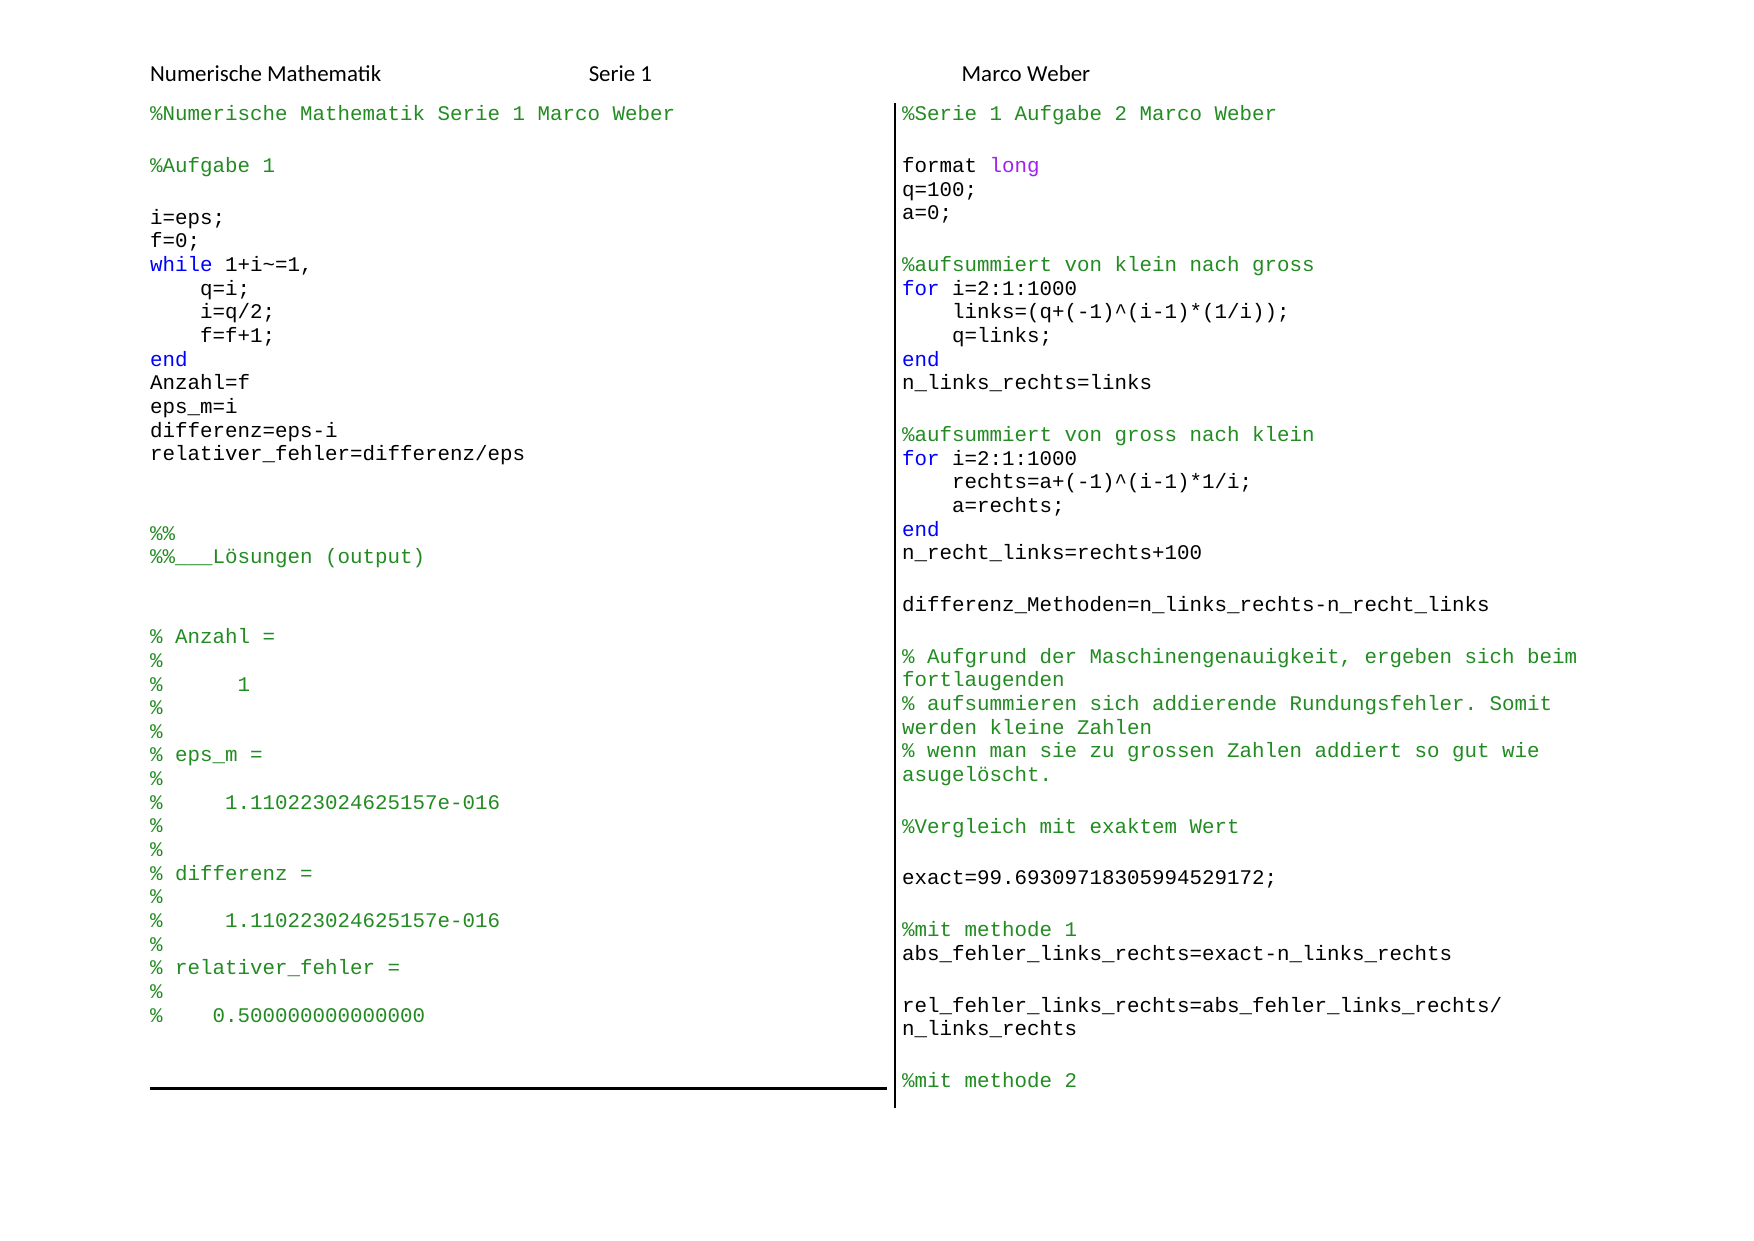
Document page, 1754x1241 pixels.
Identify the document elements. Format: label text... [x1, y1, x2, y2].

text % [150, 697, 887, 721]
text end [150, 349, 887, 372]
text %Vergleich mit exaktem Wert [902, 816, 1639, 839]
text n_links_rechts=links [902, 372, 1639, 396]
text %Aufgabe 1 [150, 155, 887, 179]
text q=i; [150, 278, 887, 301]
text rechts=a+(-1)^(i-1)*1/i; [902, 471, 1639, 495]
text %mit methode 1 [902, 919, 1639, 943]
text % [150, 934, 887, 957]
text % [150, 650, 887, 673]
text % relativer_fehler = [150, 957, 887, 981]
text links=(q+(-1)^(i-1)*(1/i)); [902, 301, 1639, 325]
text %aufsummiert von klein nach gross [902, 254, 1639, 278]
text %Numerische Mathematik Serie 1 Marco Weber [150, 103, 887, 127]
text a=rechts; [902, 495, 1639, 518]
text abs_fehler_links_rechts=exact-n_links_rechts [902, 943, 1639, 966]
text % eps_m = [150, 744, 887, 768]
text %%___Lösungen (output) [150, 547, 887, 570]
text % [150, 721, 887, 744]
text % [150, 815, 887, 839]
text q=100; [902, 179, 1639, 202]
text for i=2:1:1000 [902, 448, 1639, 471]
text i=eps; [150, 207, 887, 230]
text rel_fehler_links_rechts=abs_fehler_links_rechts/n_links_rechts [902, 995, 1639, 1042]
text f=f+1; [150, 325, 887, 349]
text format long [902, 155, 1639, 179]
text differenz=eps-i [150, 419, 887, 443]
text relativer_fehler=differenz/eps [150, 443, 887, 467]
text Anzahl=f [150, 372, 887, 396]
text % 1 [150, 673, 887, 697]
text end [902, 518, 1639, 542]
text while 1+i~=1, [150, 254, 887, 278]
text % Aufgrund der Maschinengenauigkeit, ergeben sich beim fortlaugenden [902, 646, 1639, 693]
text % [150, 981, 887, 1004]
text %% [150, 523, 887, 547]
text % [150, 886, 887, 910]
text % [150, 768, 887, 792]
text %aufsummiert von gross nach klein [902, 424, 1639, 448]
text eps_m=i [150, 396, 887, 419]
text % 0.500000000000000 [150, 1004, 887, 1028]
text %mit methode 2 [902, 1070, 1639, 1094]
text for i=2:1:1000 [902, 278, 1639, 301]
text % Anzahl = [150, 626, 887, 650]
text % [150, 839, 887, 863]
text exact=99.69309718305994529172; [902, 867, 1639, 891]
text % 1.110223024625157e-016 [150, 910, 887, 934]
text differenz_Methoden=n_links_rechts-n_recht_links [902, 594, 1639, 617]
text % 1.110223024625157e-016 [150, 792, 887, 815]
text % aufsummieren sich addierende Rundungsfehler. Somit werden kleine Zahlen [902, 693, 1639, 740]
text f=0; [150, 230, 887, 254]
text %Serie 1 Aufgabe 2 Marco Weber [902, 103, 1639, 127]
text % wenn man sie zu grossen Zahlen addiert so gut wie asugelöscht. [902, 740, 1639, 788]
text a=0; [902, 202, 1639, 226]
text end [902, 349, 1639, 372]
text i=q/2; [150, 301, 887, 325]
text n_recht_links=rechts+100 [902, 542, 1639, 566]
text % differenz = [150, 863, 887, 886]
text q=links; [902, 325, 1639, 349]
